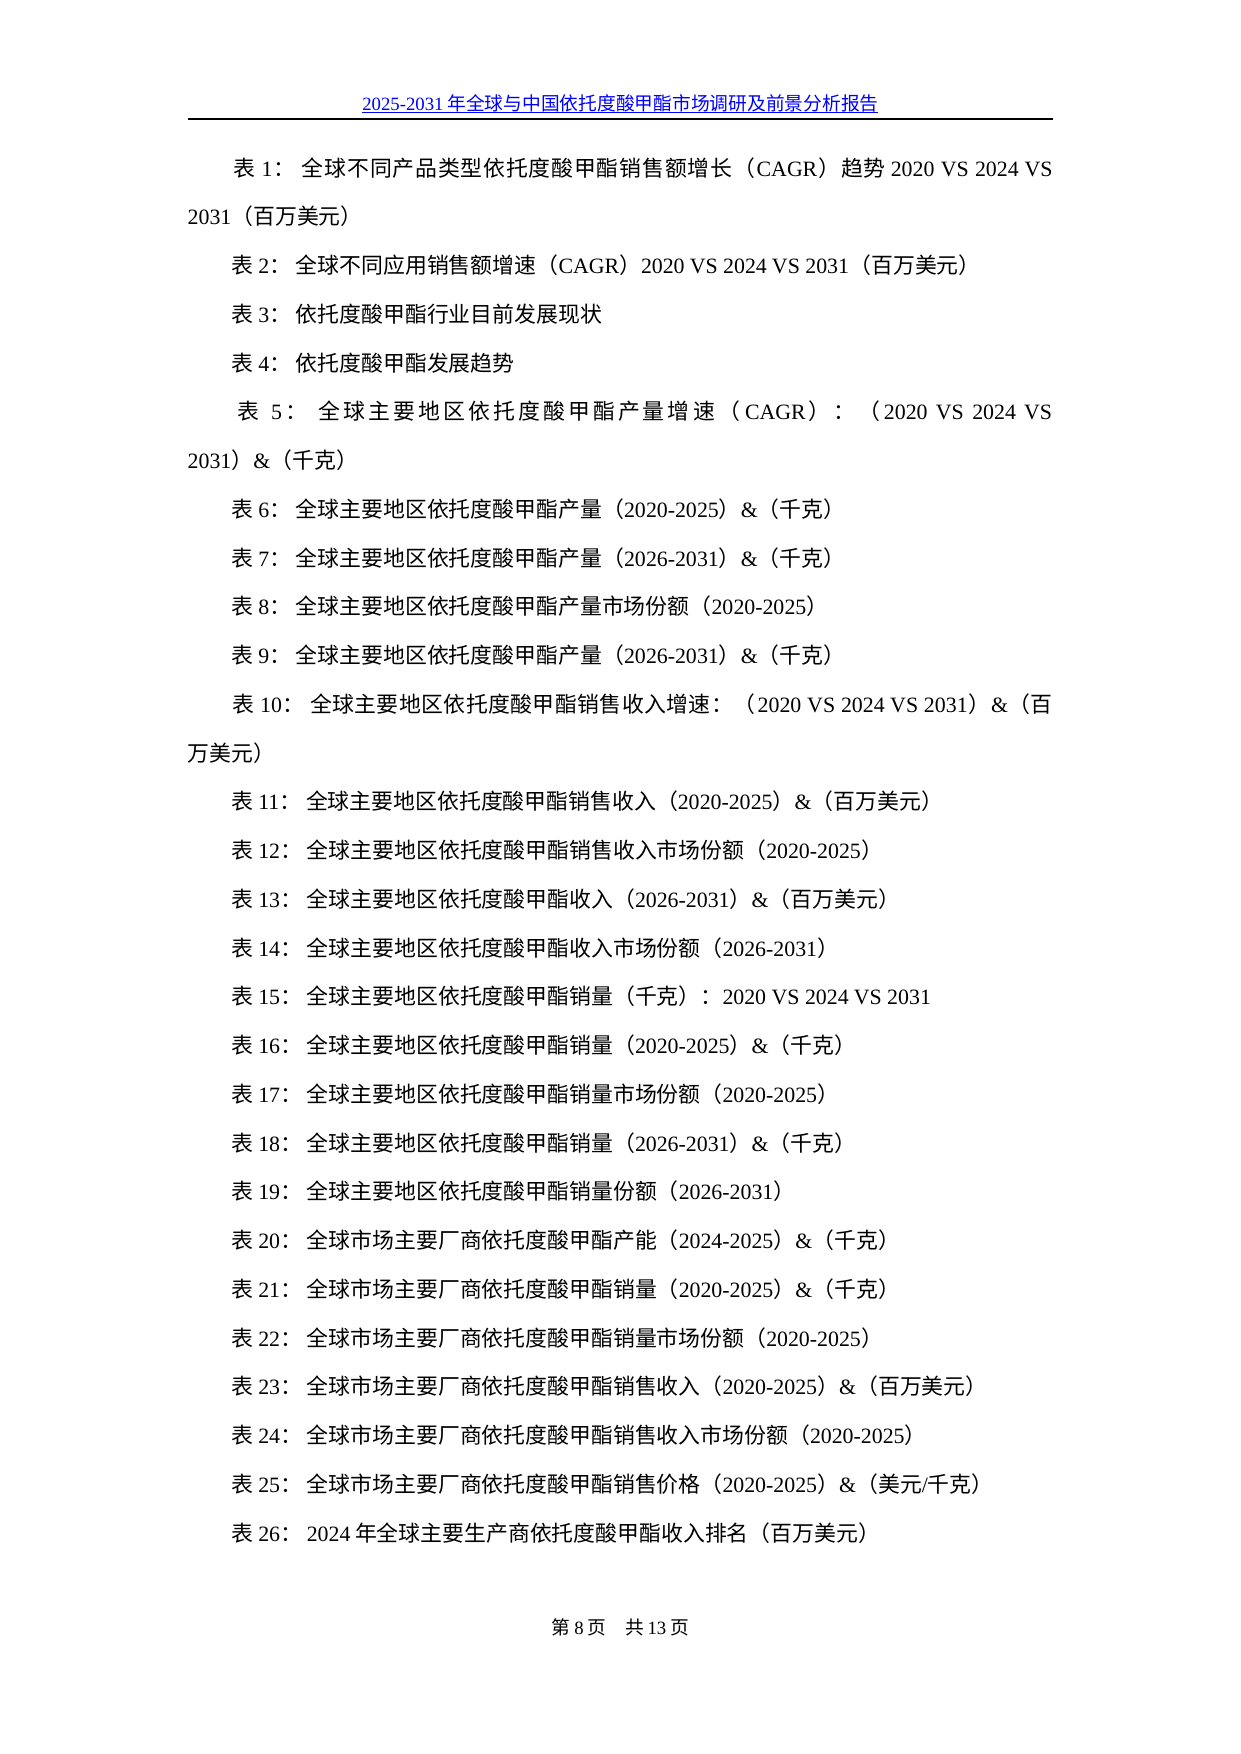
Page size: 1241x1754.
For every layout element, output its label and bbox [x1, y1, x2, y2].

text [187, 150, 1053, 1548]
